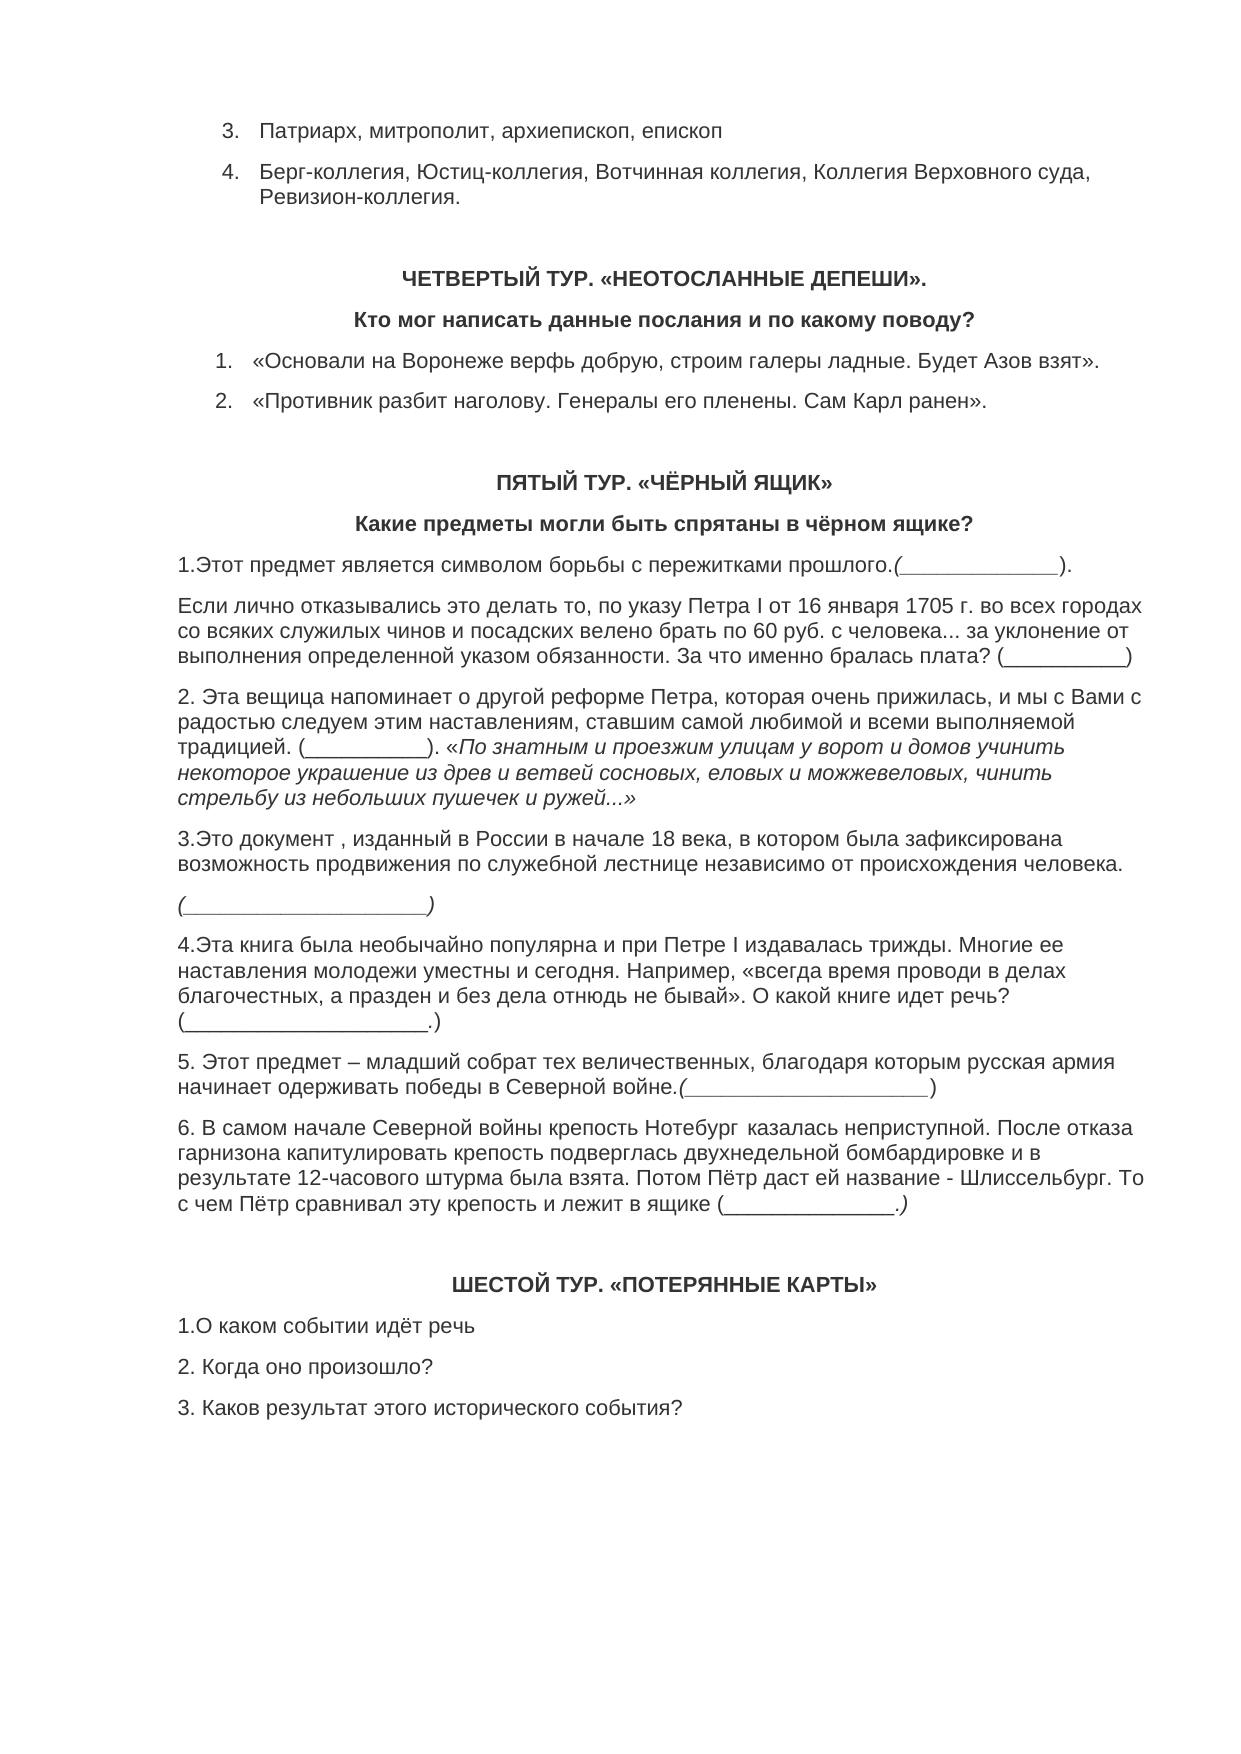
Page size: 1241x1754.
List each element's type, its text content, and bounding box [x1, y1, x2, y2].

text ШЕСТОЙ ТУР. «ПОТЕРЯННЫЕ КАРТЫ» [177, 1272, 1152, 1297]
text 4.Эта книга была необычайно популярна и при Петре I издавалась трижды. Многие ее наставления молодежи уместны и сегодня. Например, «всегда время проводи в делах благочестных, а празден и без дела отнюдь не бывай». О какой книге идет речь? (____________________.) [177, 932, 1152, 1033]
text Если лично отказывались это делать то, по указу Петра I от 16 января 1705 г. во всех городах со всяких служилых чинов и посадских велено брать по 60 руб. с человека... за уклонение от выполнения определенной указом обязанности. За что именно бралась плата? (__________) [177, 592, 1152, 668]
text Кто мог написать данные послания и по какому поводу? [177, 307, 1152, 332]
list Берг-коллегия, Юстиц-коллегия, Вотчинная коллегия, Коллегия Верховного суда, Ревизион-коллегия. [222, 159, 1152, 209]
text 1.Этот предмет является символом борьбы с пережитками прошлого.(_____________). [177, 552, 1152, 577]
text 3. Каков результат этого исторического события? [177, 1394, 1152, 1420]
text 6. В самом начале Северной войны крепость Нотебург казалась неприступной. После отказа гарнизона капитулировать крепость подверглась двухнедельной бомбардировке и в результате 12-часового штурма была взята. Потом Пётр даст ей название - Шлиссельбург. То с чем Пётр сравнивал эту крепость и лежит в ящике (______________.) [177, 1115, 1152, 1216]
text Какие предметы могли быть спрятаны в чёрном ящике? [177, 511, 1152, 536]
text 5. Этот предмет – младший собрат тех величественных, благодаря которым русская армия начинает одерживать победы в Северной войне.(____________________) [177, 1049, 1152, 1099]
text 2. Когда оно произошло? [177, 1354, 1152, 1379]
text (____________________) [177, 891, 1152, 917]
list «Основали на Воронеже верфь добрую, строим галеры ладные. Будет Азов взят». [215, 347, 1152, 373]
text 1.О каком событии идёт речь [177, 1313, 1152, 1338]
text 2. Эта вещица напоминает о другой реформе Петра, которая очень прижилась, и мы с Вами с радостью следуем этим наставлениям, ставшим самой любимой и всеми выполняемой традицией. (__________). «По знатным и проезжим улицам у ворот и домов учинить некоторое украшение из древ и ветвей сосновых, еловых и можжевеловых, чинить стрельбу из небольших пушечек и ружей...» [177, 684, 1152, 810]
text 3.Это документ , изданный в России в начале 18 века, в котором была зафиксирована возможность продвижения по служебной лестнице независимо от происхождения человека. [177, 825, 1152, 876]
list «Противник разбит наголову. Генералы его пленены. Сам Карл ранен». [215, 388, 1152, 413]
text ПЯТЫЙ ТУР. «ЧЁРНЫЙ ЯЩИК» [177, 470, 1152, 495]
list Патриарх, митрополит, архиепископ, епископ [222, 118, 1152, 143]
text ЧЕТВЕРТЫЙ ТУР. «НЕОТОСЛАННЫЕ ДЕПЕШИ». [177, 266, 1152, 291]
